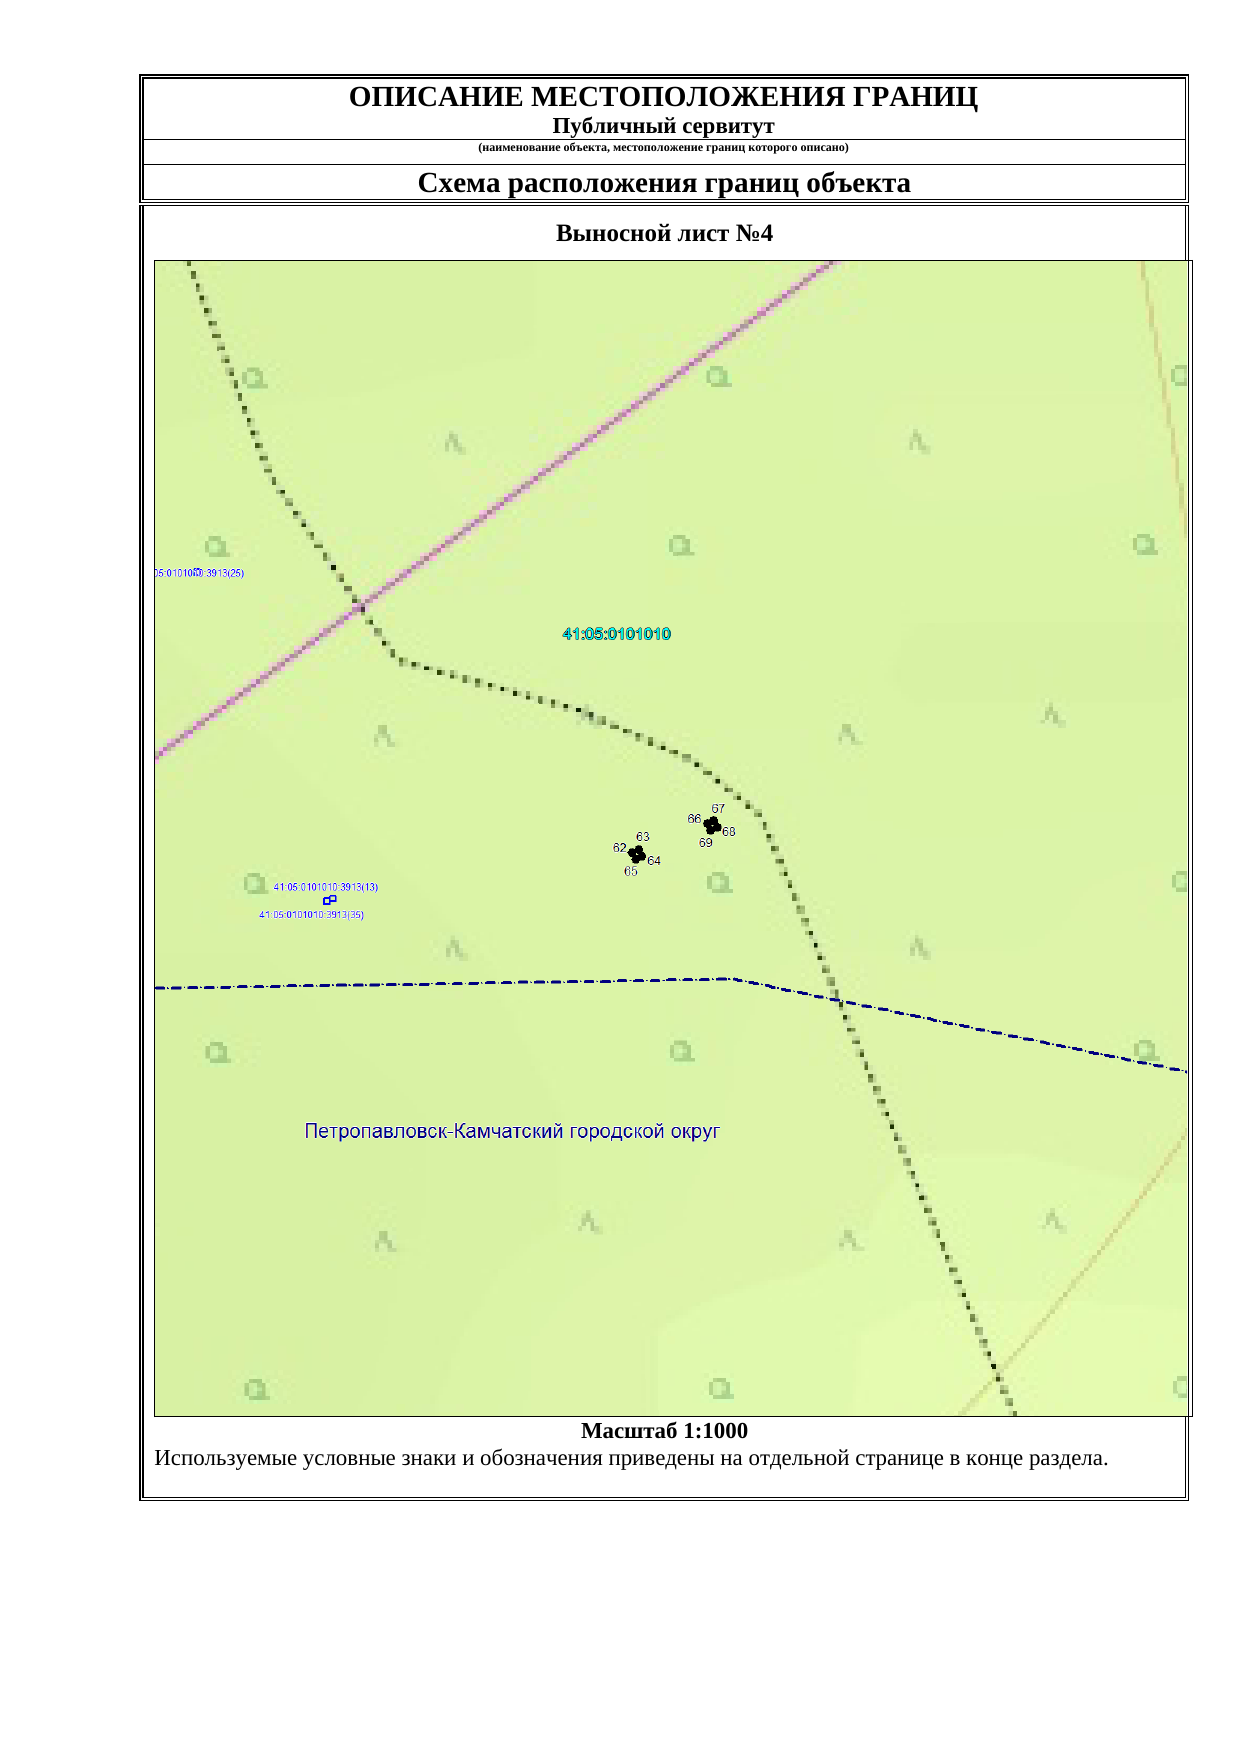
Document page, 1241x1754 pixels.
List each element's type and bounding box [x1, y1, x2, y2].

picture [155, 261, 1188, 1416]
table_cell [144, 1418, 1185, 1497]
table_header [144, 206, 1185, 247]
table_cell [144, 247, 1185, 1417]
